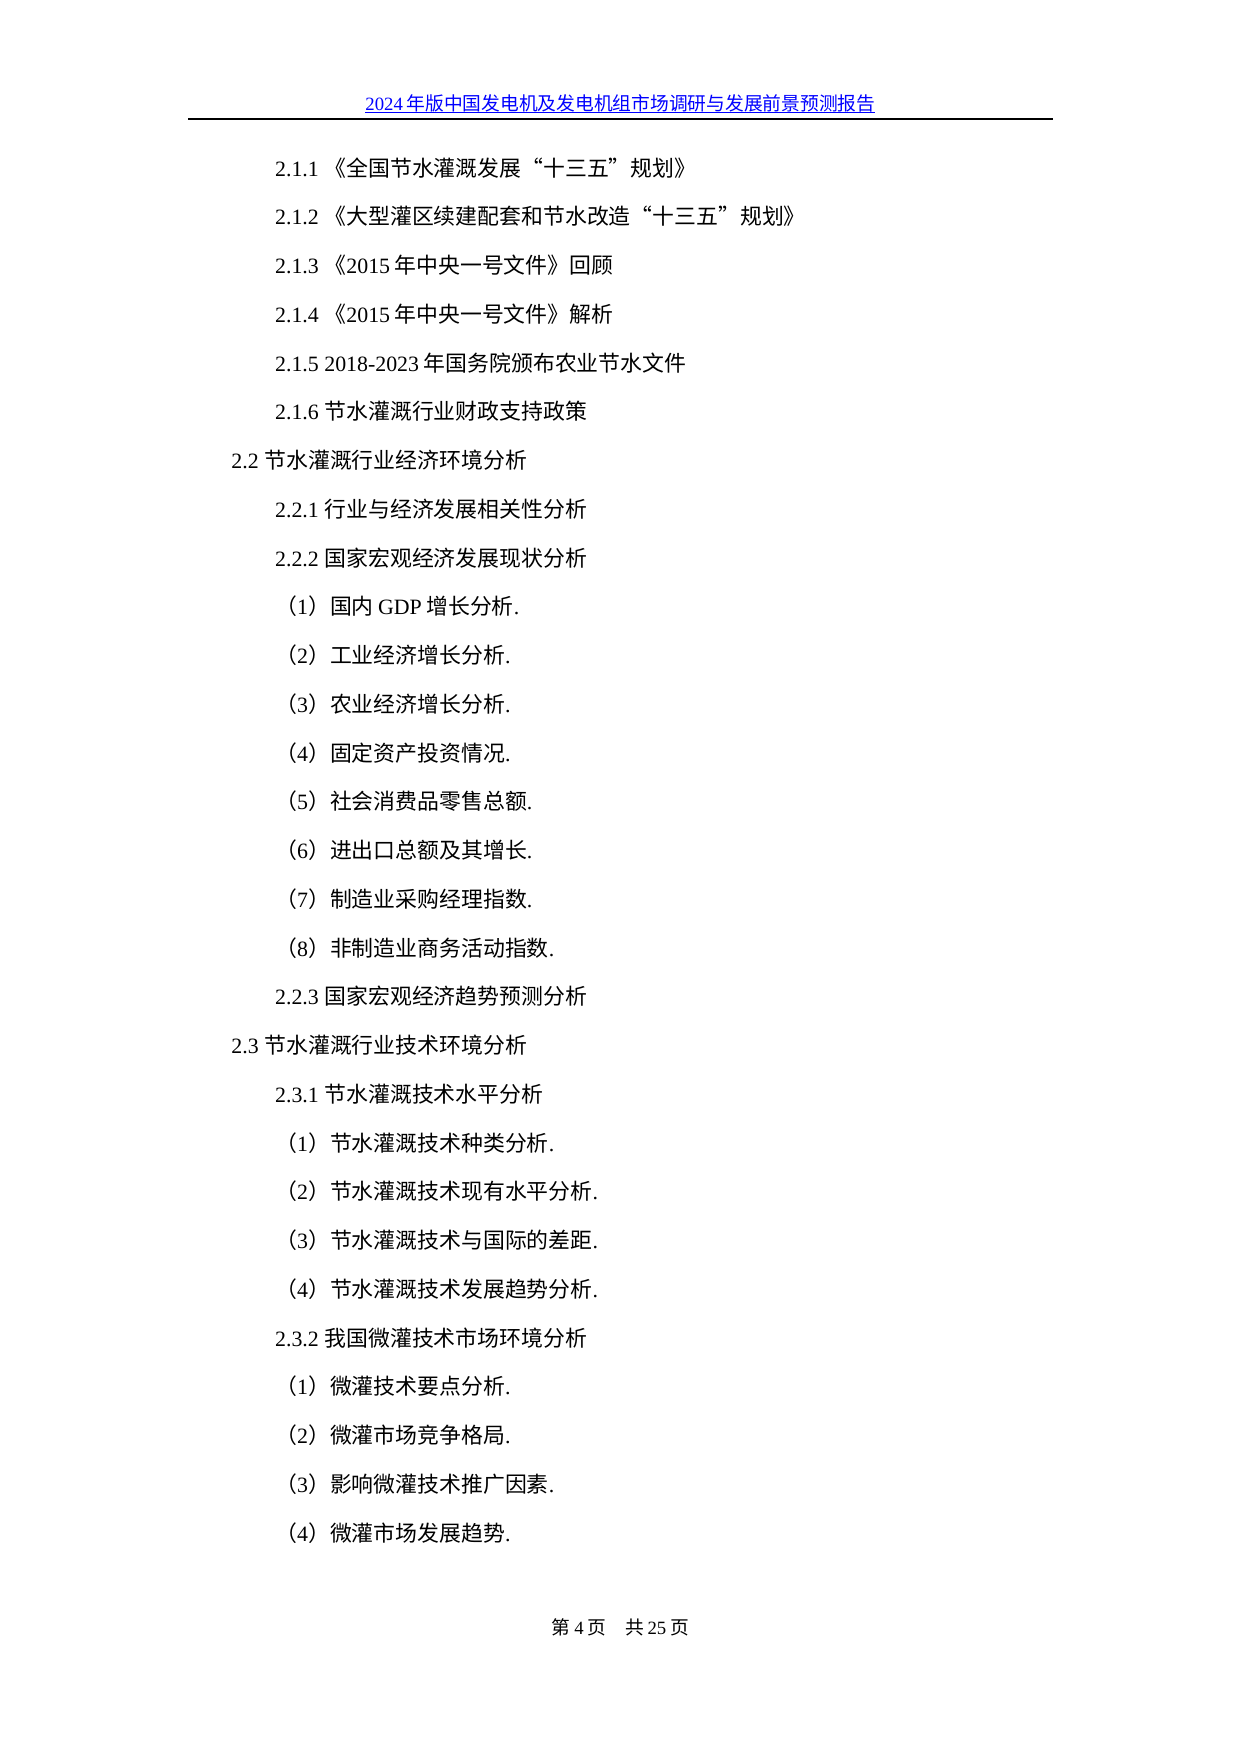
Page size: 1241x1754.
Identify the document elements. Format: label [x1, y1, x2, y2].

text [187, 150, 1053, 1548]
